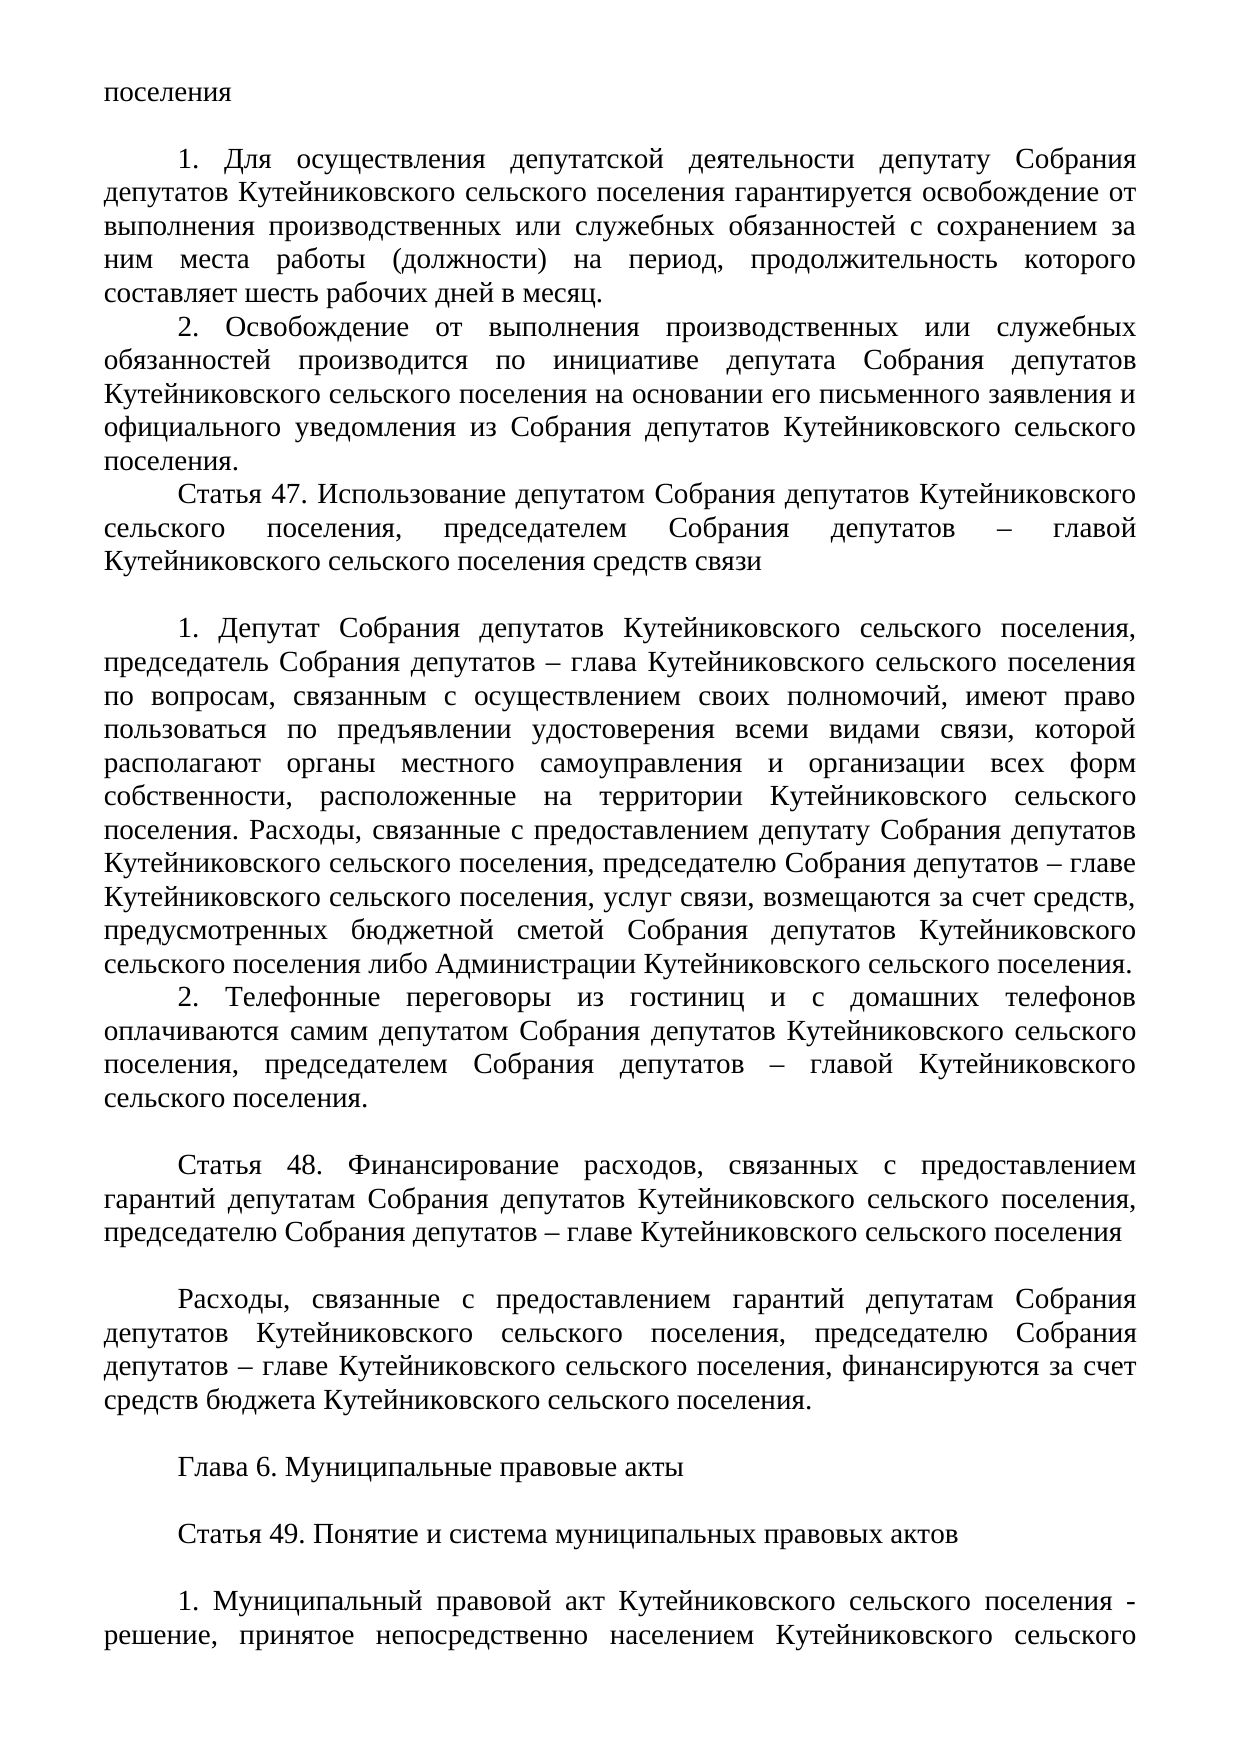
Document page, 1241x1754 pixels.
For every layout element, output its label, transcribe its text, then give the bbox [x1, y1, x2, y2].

text Статья 48. Финансирование расходов, связанных с предоставлением гарантий депутатам Собрания депутатов Кутейниковского сельского поселения, председателю Собрания депутатов – главе Кутейниковского сельского поселения [103, 1147, 1137, 1248]
text 2. Освобождение от выполнения производственных или служебных обязанностей производится по инициативе депутата Собрания депутатов Кутейниковского сельского поселения на основании его письменного заявления и официального уведомления из Собрания депутатов Кутейниковского сельского поселения. [103, 309, 1137, 476]
text 2. Телефонные переговоры из гостиниц и с домашних телефонов оплачиваются самим депутатом Собрания депутатов Кутейниковского сельского поселения, председателем Собрания депутатов – главой Кутейниковского сельского поселения. [103, 979, 1137, 1114]
text 1. Депутат Собрания депутатов Кутейниковского сельского поселения, председатель Собрания депутатов – глава Кутейниковского сельского поселения по вопросам, связанным с осуществлением своих полномочий, имеют право пользоваться по предъявлении удостоверения всеми видами связи, которой располагают органы местного самоуправления и организации всех форм собственности, расположенные на территории Кутейниковского сельского поселения. Расходы, связанные с предоставлением депутату Собрания депутатов Кутейниковского сельского поселения, председателю Собрания депутатов – главе Кутейниковского сельского поселения, услуг связи, возмещаются за счет средств, предусмотренных бюджетной сметой Собрания депутатов Кутейниковского сельского поселения либо Администрации Кутейниковского сельского поселения. [103, 611, 1137, 979]
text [103, 74, 1137, 107]
text 1. Для осуществления депутатской деятельности депутату Собрания депутатов Кутейниковского сельского поселения гарантируется освобождение от выполнения производственных или служебных обязанностей с сохранением за ним места работы (должности) на период, продолжительность которого составляет шесть рабочих дней в месяц. [103, 141, 1137, 309]
text Статья 49. Понятие и система муниципальных правовых актов [103, 1516, 1137, 1550]
text Статья 47. Использование депутатом Собрания депутатов Кутейниковского сельского поселения, председателем Собрания депутатов – главой Кутейниковского сельского поселения средств связи [103, 476, 1137, 577]
text Расходы, связанные с предоставлением гарантий депутатам Собрания депутатов Кутейниковского сельского поселения, председателю Собрания депутатов – главе Кутейниковского сельского поселения, финансируются за счет средств бюджета Кутейниковского сельского поселения. [103, 1281, 1137, 1416]
text Глава 6. Муниципальные правовые акты [103, 1449, 1137, 1483]
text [103, 1583, 1137, 1650]
